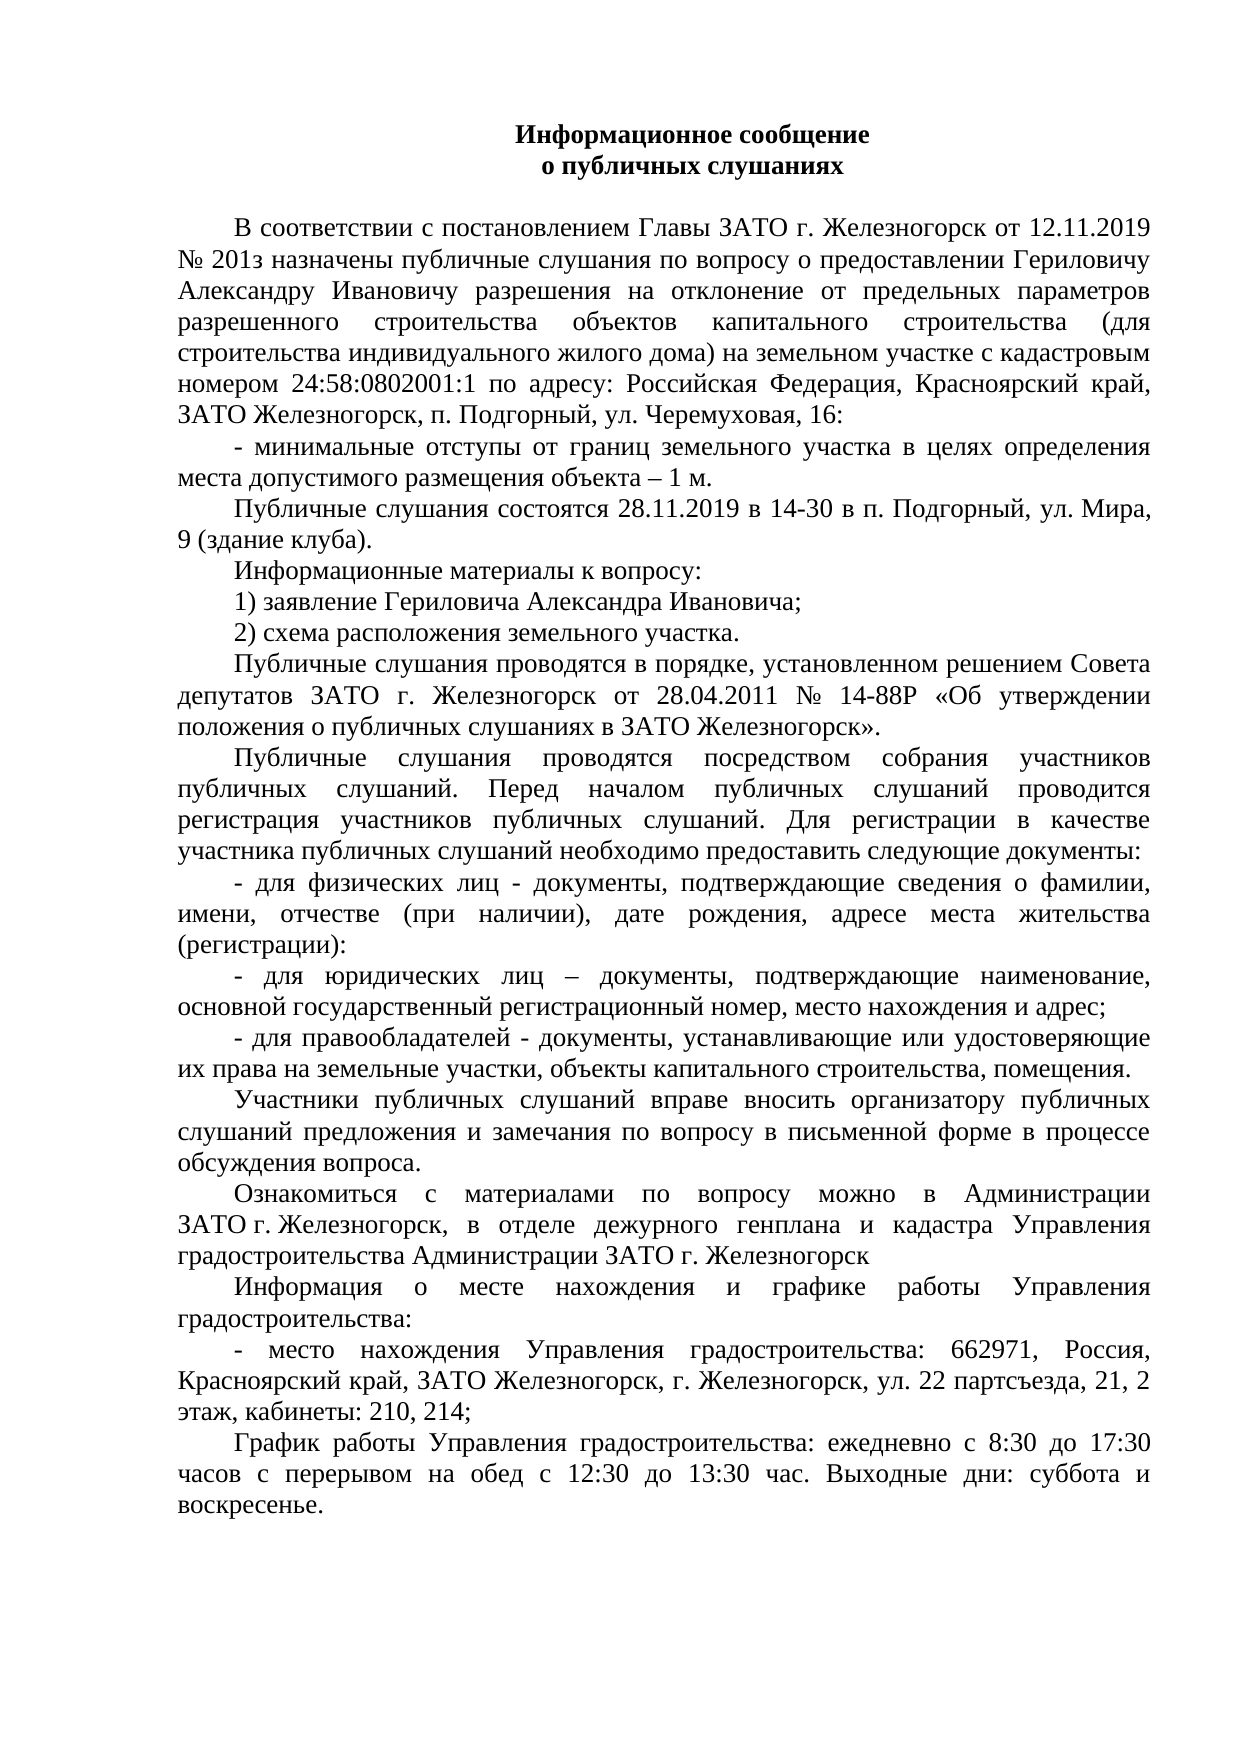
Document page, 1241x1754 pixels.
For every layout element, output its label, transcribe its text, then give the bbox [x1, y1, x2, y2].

text Публичные слушания проводятся посредством собрания участников публичных слушаний. Перед началом публичных слушаний проводится регистрация участников публичных слушаний. Для регистрации в качестве участника публичных слушаний необходимо предоставить следующие документы: [177, 741, 1152, 866]
text 1) заявление Гериловича Александра Ивановича; [177, 585, 1152, 616]
text В соответствии с постановлением Главы ЗАТО г. Железногорск от 12.11.2019 № 201з назначены публичные слушания по вопросу о предоставлении Гериловичу Александру Ивановичу разрешения на отклонение от предельных параметров разрешенного строительства объектов капитального строительства (для строительства индивидуального жилого дома) на земельном участке с кадастровым номером 24:58:0802001:1 по адресу: Российская Федерация, Красноярский край, ЗАТО Железногорск, п. Подгорный, ул. Черемуховая, 16: [177, 212, 1152, 429]
text Ознакомиться с материалами по вопросу можно в Администрации ЗАТО г. Железногорск, в отделе дежурного генплана и кадастра Управления градостроительства Администрации ЗАТО г. Железногорск [177, 1177, 1152, 1271]
text о публичных слушаниях [177, 149, 1152, 180]
text График работы Управления градостроительства: ежедневно с 8:30 до 17:30 часов с перерывом на обед с 12:30 до 13:30 час. Выходные дни: суббота и воскресенье. [177, 1426, 1152, 1520]
text Публичные слушания состоятся 28.11.2019 в 14-30 в п. Подгорный, ул. Мира, 9 (здание клуба). [177, 492, 1152, 554]
text Информационные материалы к вопросу: [177, 554, 1152, 585]
text - для физических лиц - документы, подтверждающие сведения о фамилии, имени, отчестве (при наличии), дате рождения, адресе места жительства (регистрации): [177, 866, 1152, 959]
text Информация о месте нахождения и графике работы Управления градостроительства: [177, 1271, 1152, 1333]
text - для правообладателей - документы, устанавливающие или удостоверяющие их права на земельные участки, объекты капитального строительства, помещения. [177, 1021, 1152, 1084]
text - минимальные отступы от границ земельного участка в целях определения места допустимого размещения объекта – 1 м. [177, 429, 1152, 492]
text Информационное сообщение [177, 118, 1152, 149]
text Публичные слушания проводятся в порядке, установленном решением Совета депутатов ЗАТО г. Железногорск от 28.04.2011 № 14-88Р «Об утверждении положения о публичных слушаниях в ЗАТО Железногорск». [177, 648, 1152, 741]
text - место нахождения Управления градостроительства: 662971, Россия, Красноярский край, ЗАТО Железногорск, г. Железногорск, ул. 22 партсъезда, 21, 2 этаж, кабинеты: 210, 214; [177, 1333, 1152, 1426]
text - для юридических лиц – документы, подтверждающие наименование, основной государственный регистрационный номер, место нахождения и адрес; [177, 959, 1152, 1021]
text Участники публичных слушаний вправе вносить организатору публичных слушаний предложения и замечания по вопросу в письменной форме в процессе обсуждения вопроса. [177, 1084, 1152, 1177]
text 2) схема расположения земельного участка. [177, 616, 1152, 648]
